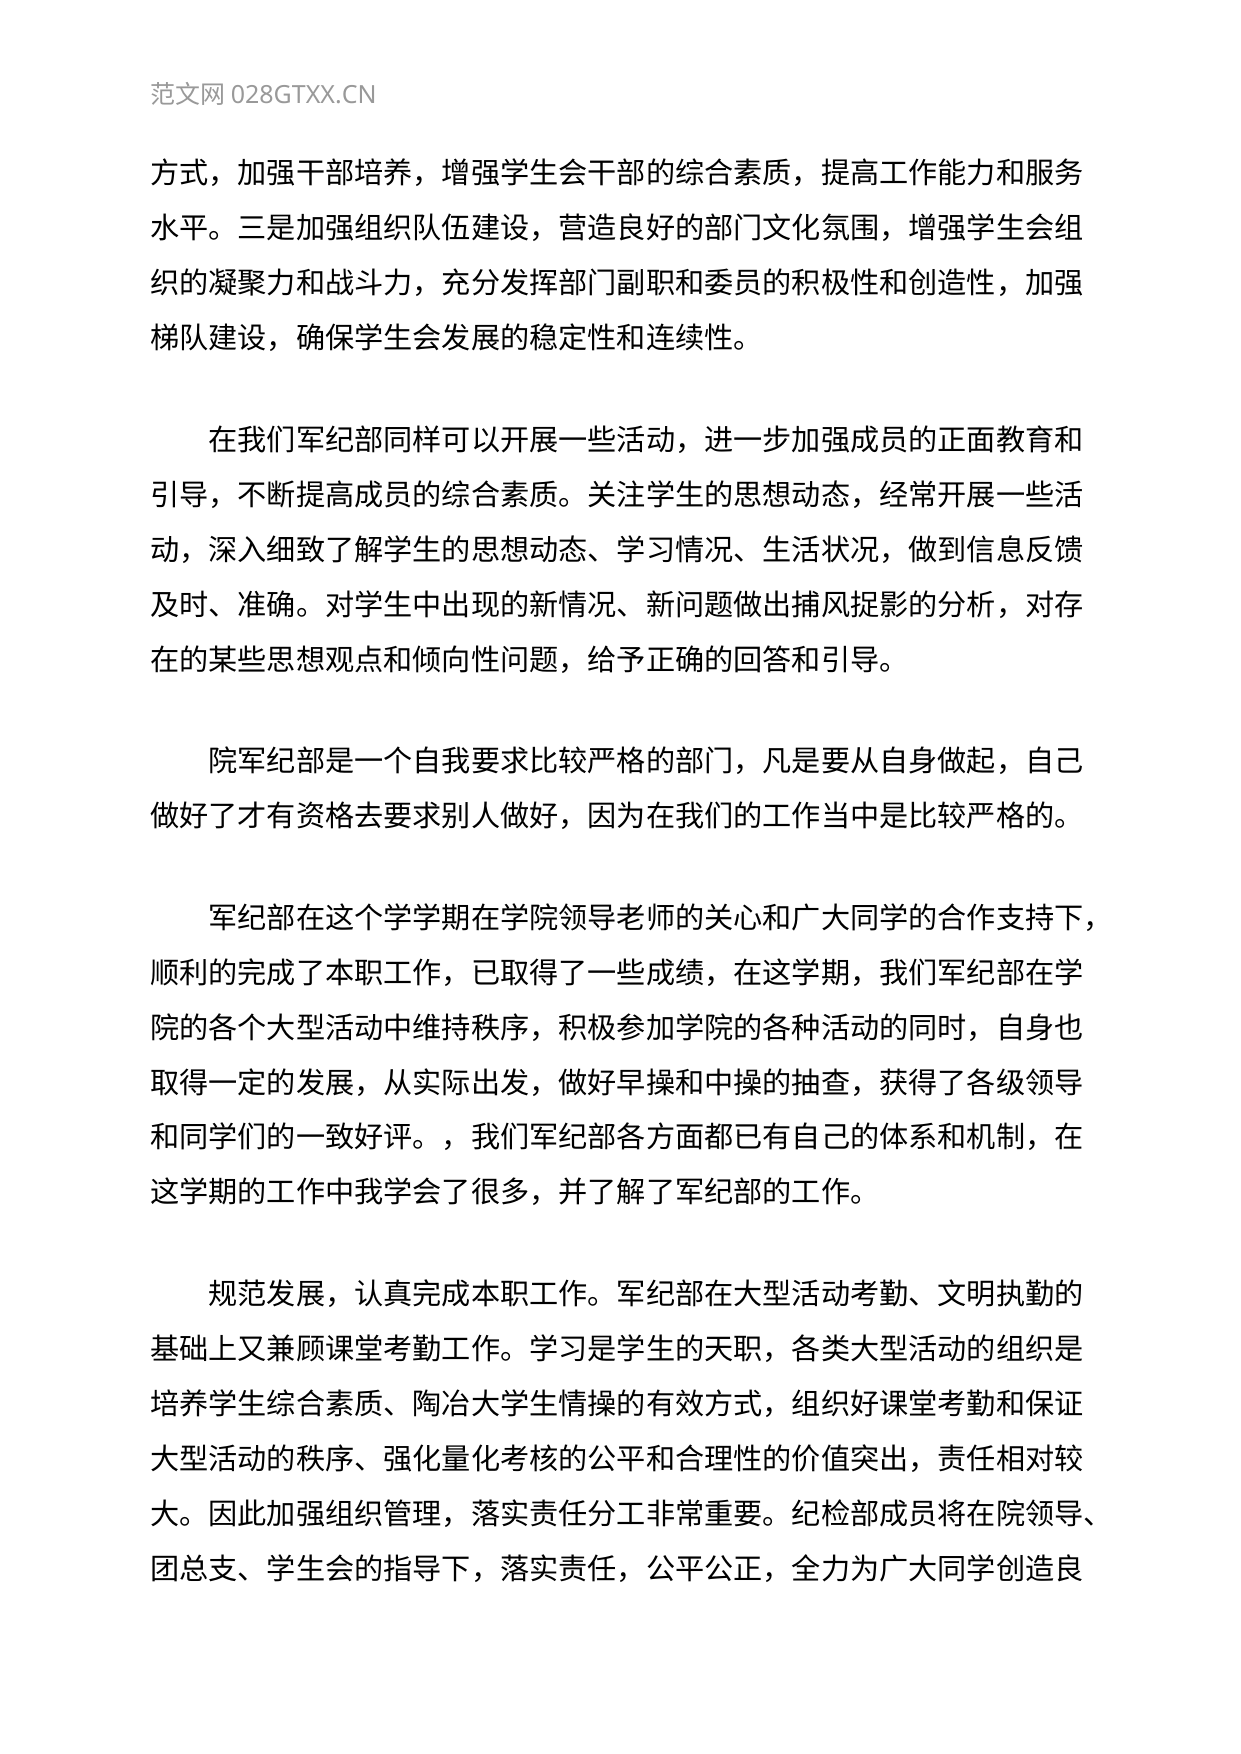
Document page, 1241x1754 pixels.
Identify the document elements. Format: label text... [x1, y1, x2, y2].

text 院军纪部是一个自我要求比较严格的部门，凡是要从自身做起，自己做好了才有资格去要求别人做好，因为在我们的工作当中是比较严格的。 [150, 738, 1090, 835]
text 军纪部在这个学学期在学院领导老师的关心和广大同学的合作支持下，顺利的完成了本职工作，已取得了一些成绩，在这学期，我们军纪部在学院的各个大型活动中维持秩序，积极参加学院的各种活动的同时，自身也取得一定的发展，从实际出发，做好早操和中操的抽查，获得了各级领导和同学们的一致好评。，我们军纪部各方面都已有自己的体系和机制，在这学期的工作中我学会了很多，并了解了军纪部的工作。 [150, 894, 1090, 1211]
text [150, 150, 1090, 357]
text 在我们军纪部同样可以开展一些活动，进一步加强成员的正面教育和引导，不断提高成员的综合素质。关注学生的思想动态，经常开展一些活动，深入细致了解学生的思想动态、学习情况、生活状况，做到信息反馈及时、准确。对学生中出现的新情况、新问题做出捕风捉影的分析，对存在的某些思想观点和倾向性问题，给予正确的回答和引导。 [150, 416, 1090, 678]
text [150, 1271, 1090, 1587]
